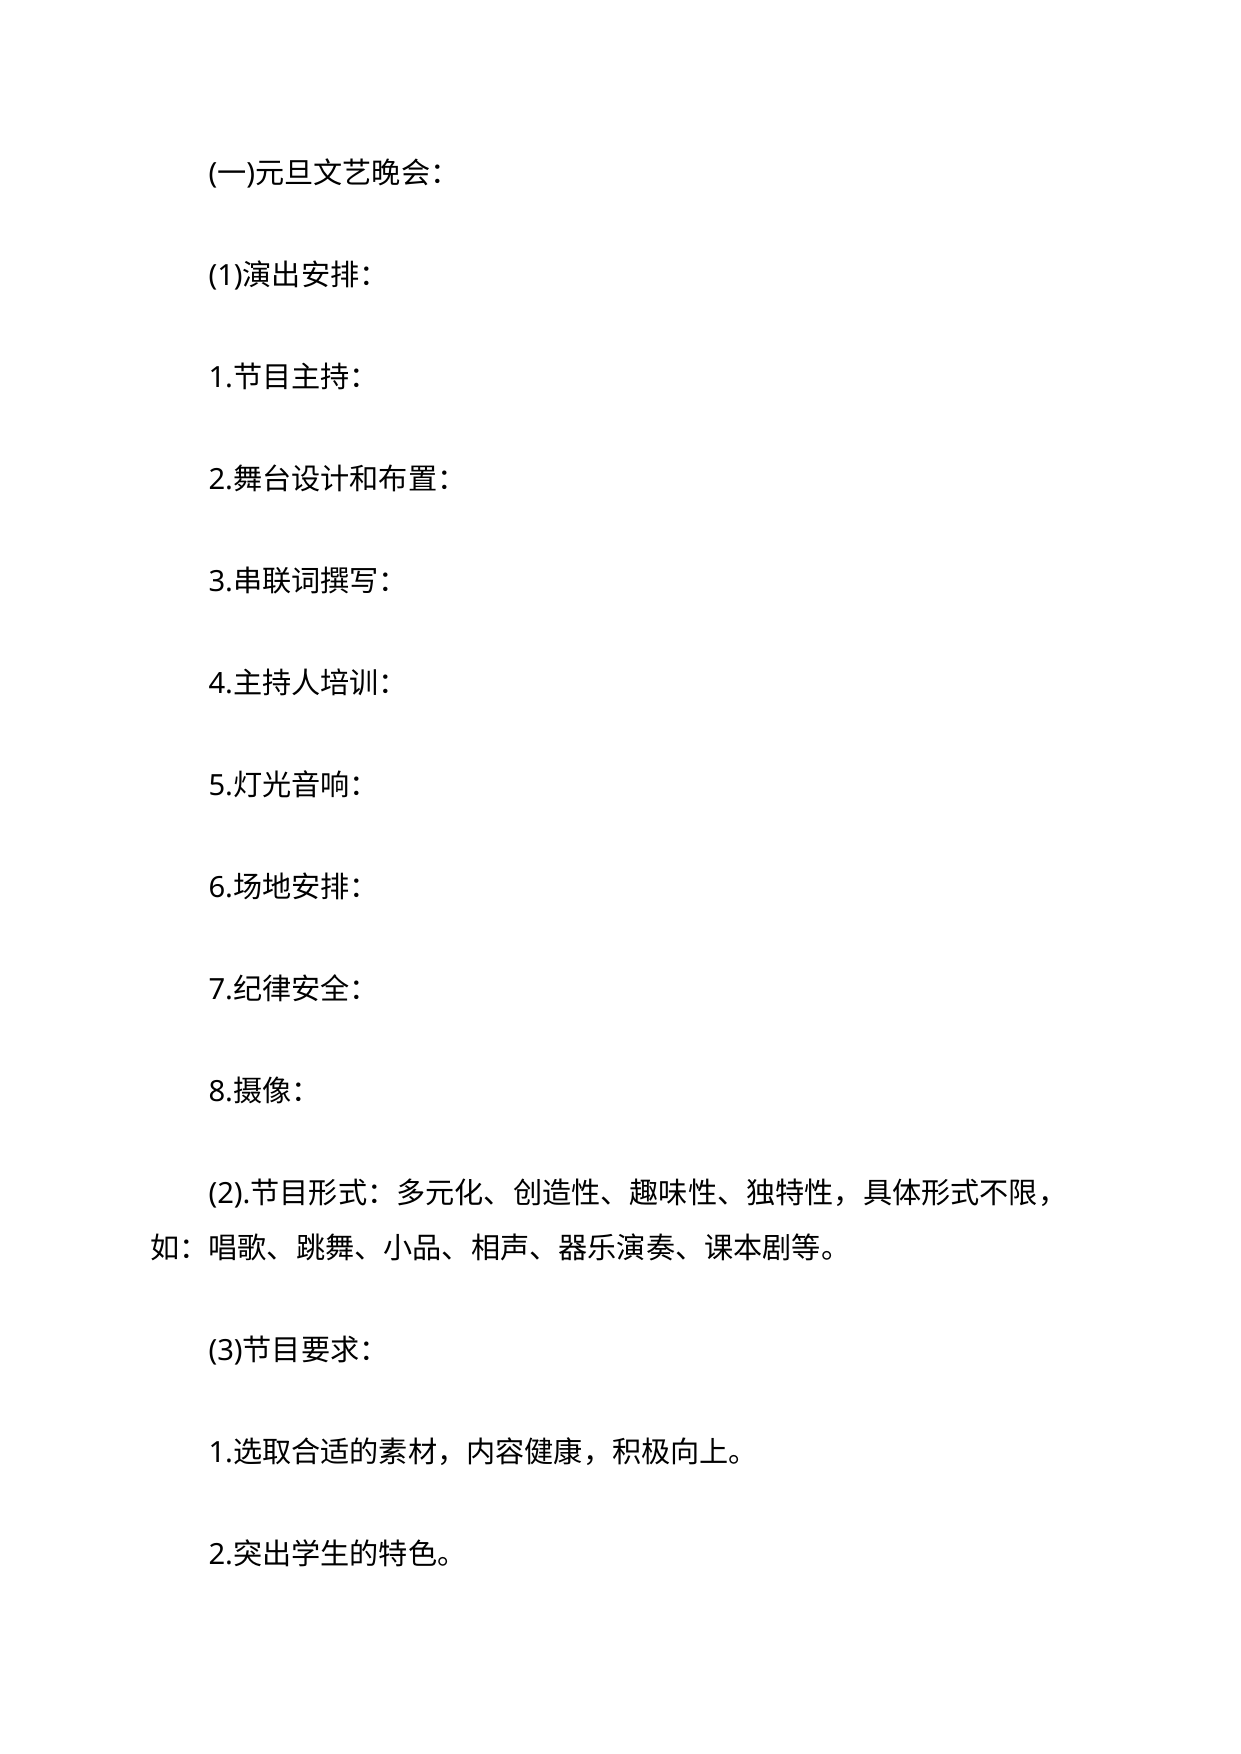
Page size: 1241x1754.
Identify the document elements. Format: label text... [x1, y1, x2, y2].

text 6.场地安排： [150, 864, 1090, 906]
text 8.摄像： [150, 1068, 1090, 1110]
text 3.串联词撰写： [150, 558, 1090, 600]
text 1.选取合适的素材，内容健康，积极向上。 [150, 1428, 1090, 1471]
text 2.突出学生的特色。 [150, 1531, 1090, 1573]
text 5.灯光音响： [150, 762, 1090, 804]
text (3)节目要求： [150, 1327, 1090, 1369]
text 2.舞台设计和布置： [150, 456, 1090, 498]
text (2).节目形式：多元化、创造性、趣味性、独特性，具体形式不限，如：唱歌、跳舞、小品、相声、器乐演奏、课本剧等。 [150, 1170, 1090, 1267]
text (一)元旦文艺晚会： [150, 150, 1090, 192]
text 4.主持人培训： [150, 660, 1090, 702]
text (1)演出安排： [150, 252, 1090, 294]
text 7.纪律安全： [150, 966, 1090, 1008]
text 1.节目主持： [150, 354, 1090, 396]
